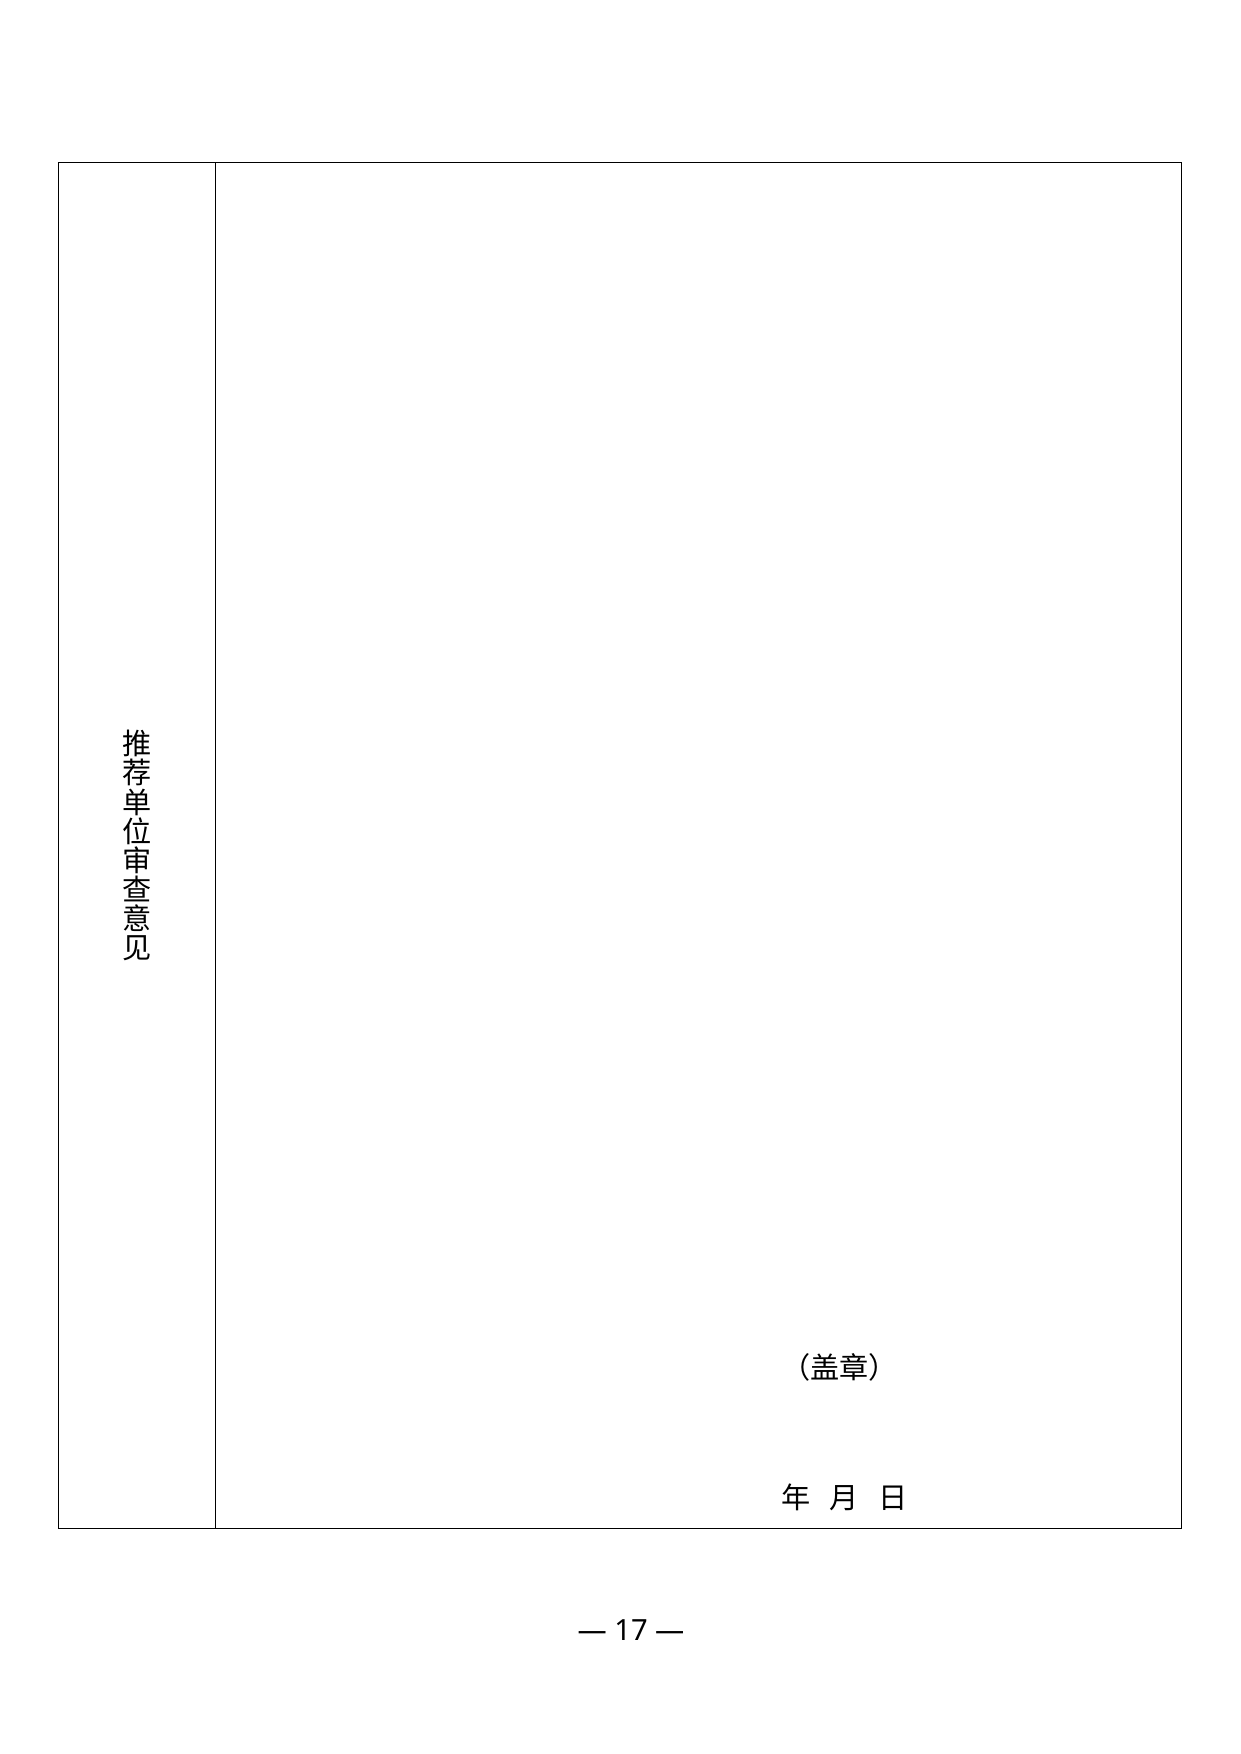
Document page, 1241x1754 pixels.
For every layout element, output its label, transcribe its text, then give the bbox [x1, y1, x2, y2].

table_cell 推荐单位审查意见 [59, 163, 215, 1528]
table_cell （盖章） 年 月 日 [216, 163, 1181, 1528]
